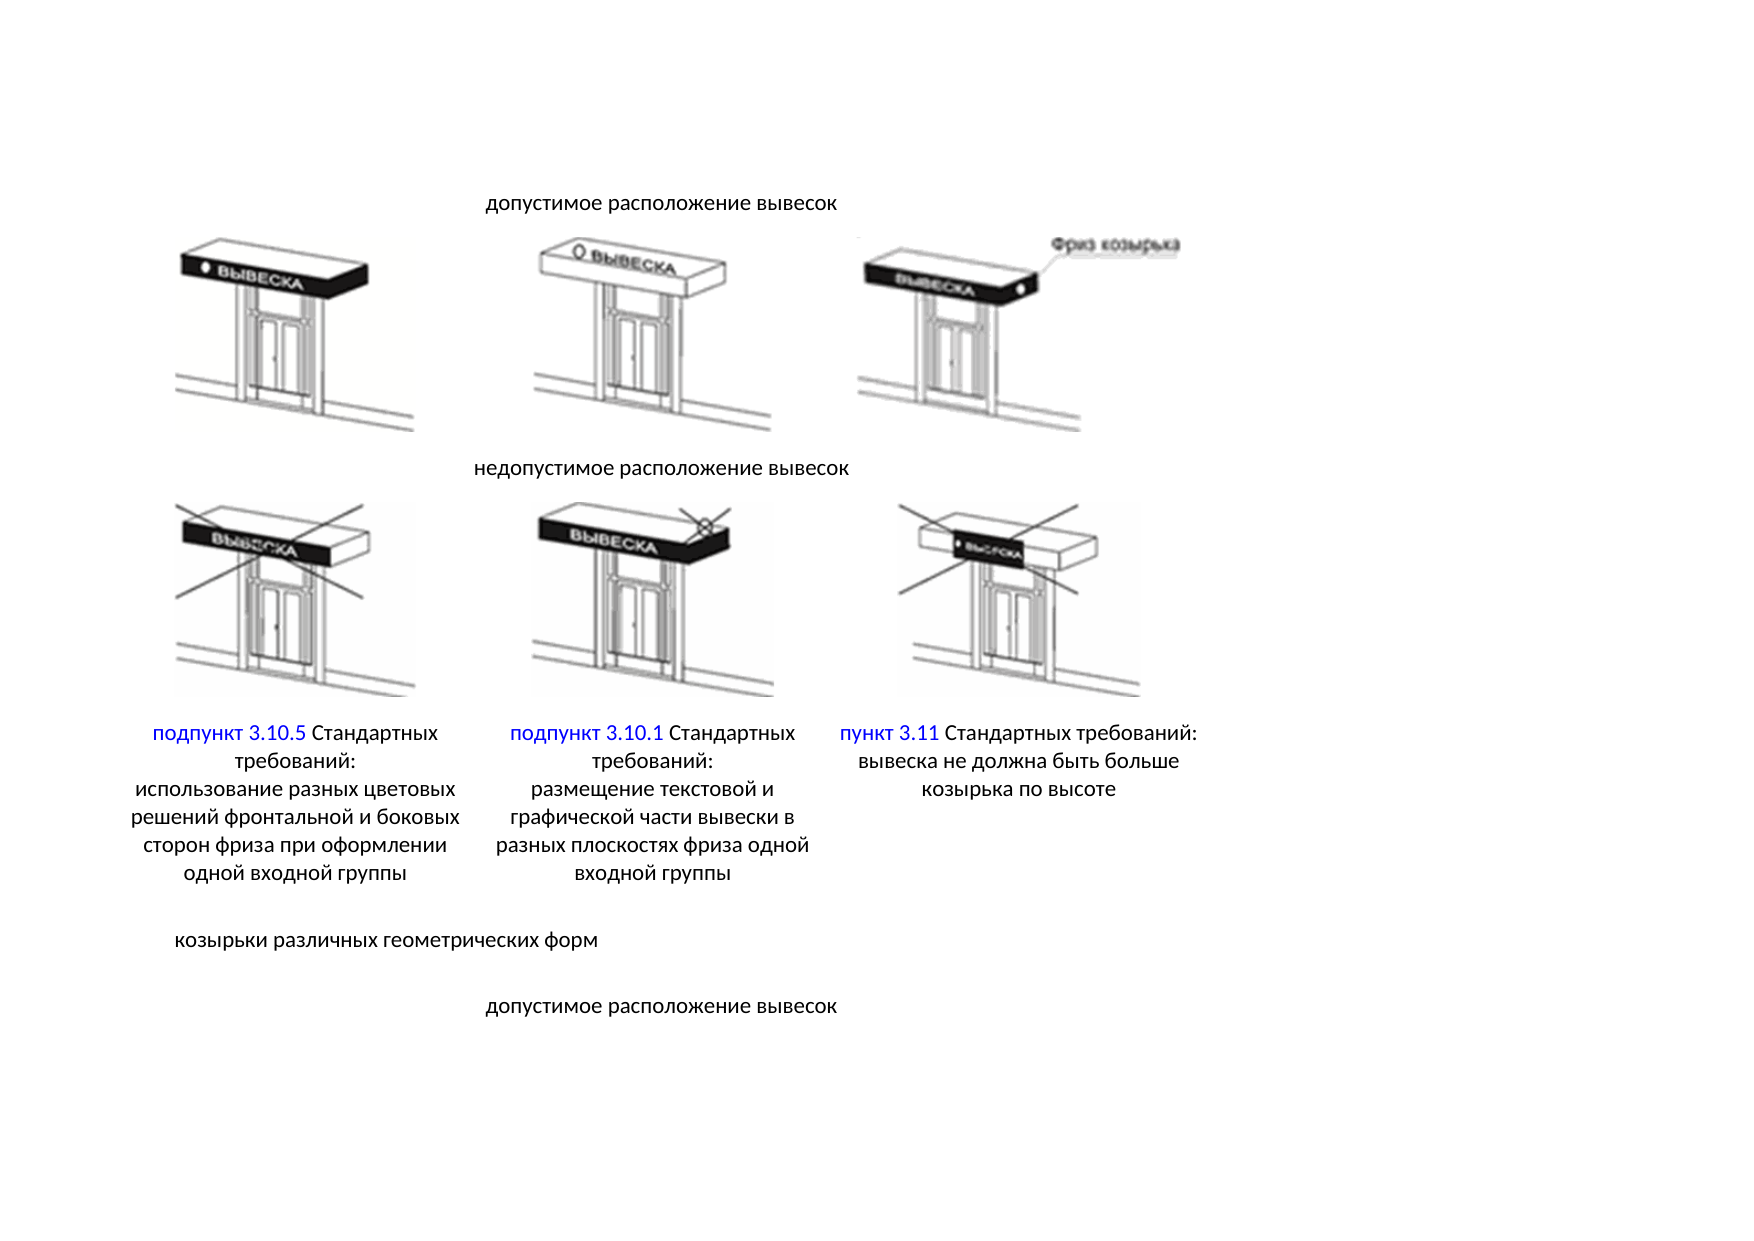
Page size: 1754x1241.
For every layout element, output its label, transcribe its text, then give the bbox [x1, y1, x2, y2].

table_cell подпункт 3.10.1 Стандартных требований: размещение текстовой и графической части вывески в разных плоскостях фриза одной входной группы [473, 708, 833, 897]
picture [856, 237, 1182, 432]
picture [174, 237, 416, 432]
table_cell [833, 226, 1205, 442]
table_cell [118, 492, 472, 708]
table_cell [118, 226, 472, 442]
picture [174, 502, 417, 697]
table_cell пункт 3.11 Стандартных требований: вывеска не должна быть больше козырька по высоте [833, 708, 1205, 897]
table_cell [473, 492, 833, 708]
picture [896, 502, 1141, 697]
picture [531, 502, 775, 697]
table_cell [833, 492, 1205, 708]
text козырьки различных геометрических форм [118, 925, 1636, 953]
table_header допустимое расположение вывесок [118, 177, 1205, 226]
table_header допустимое расположение вывесок [118, 981, 1205, 1030]
picture [532, 237, 773, 432]
table_cell [473, 226, 833, 442]
table_cell подпункт 3.10.5 Стандартных требований: использование разных цветовых решений фронтальной и боковых сторон фриза при оформлении одной входной группы [118, 708, 472, 897]
table_cell недопустимое расположение вывесок [118, 443, 1205, 492]
